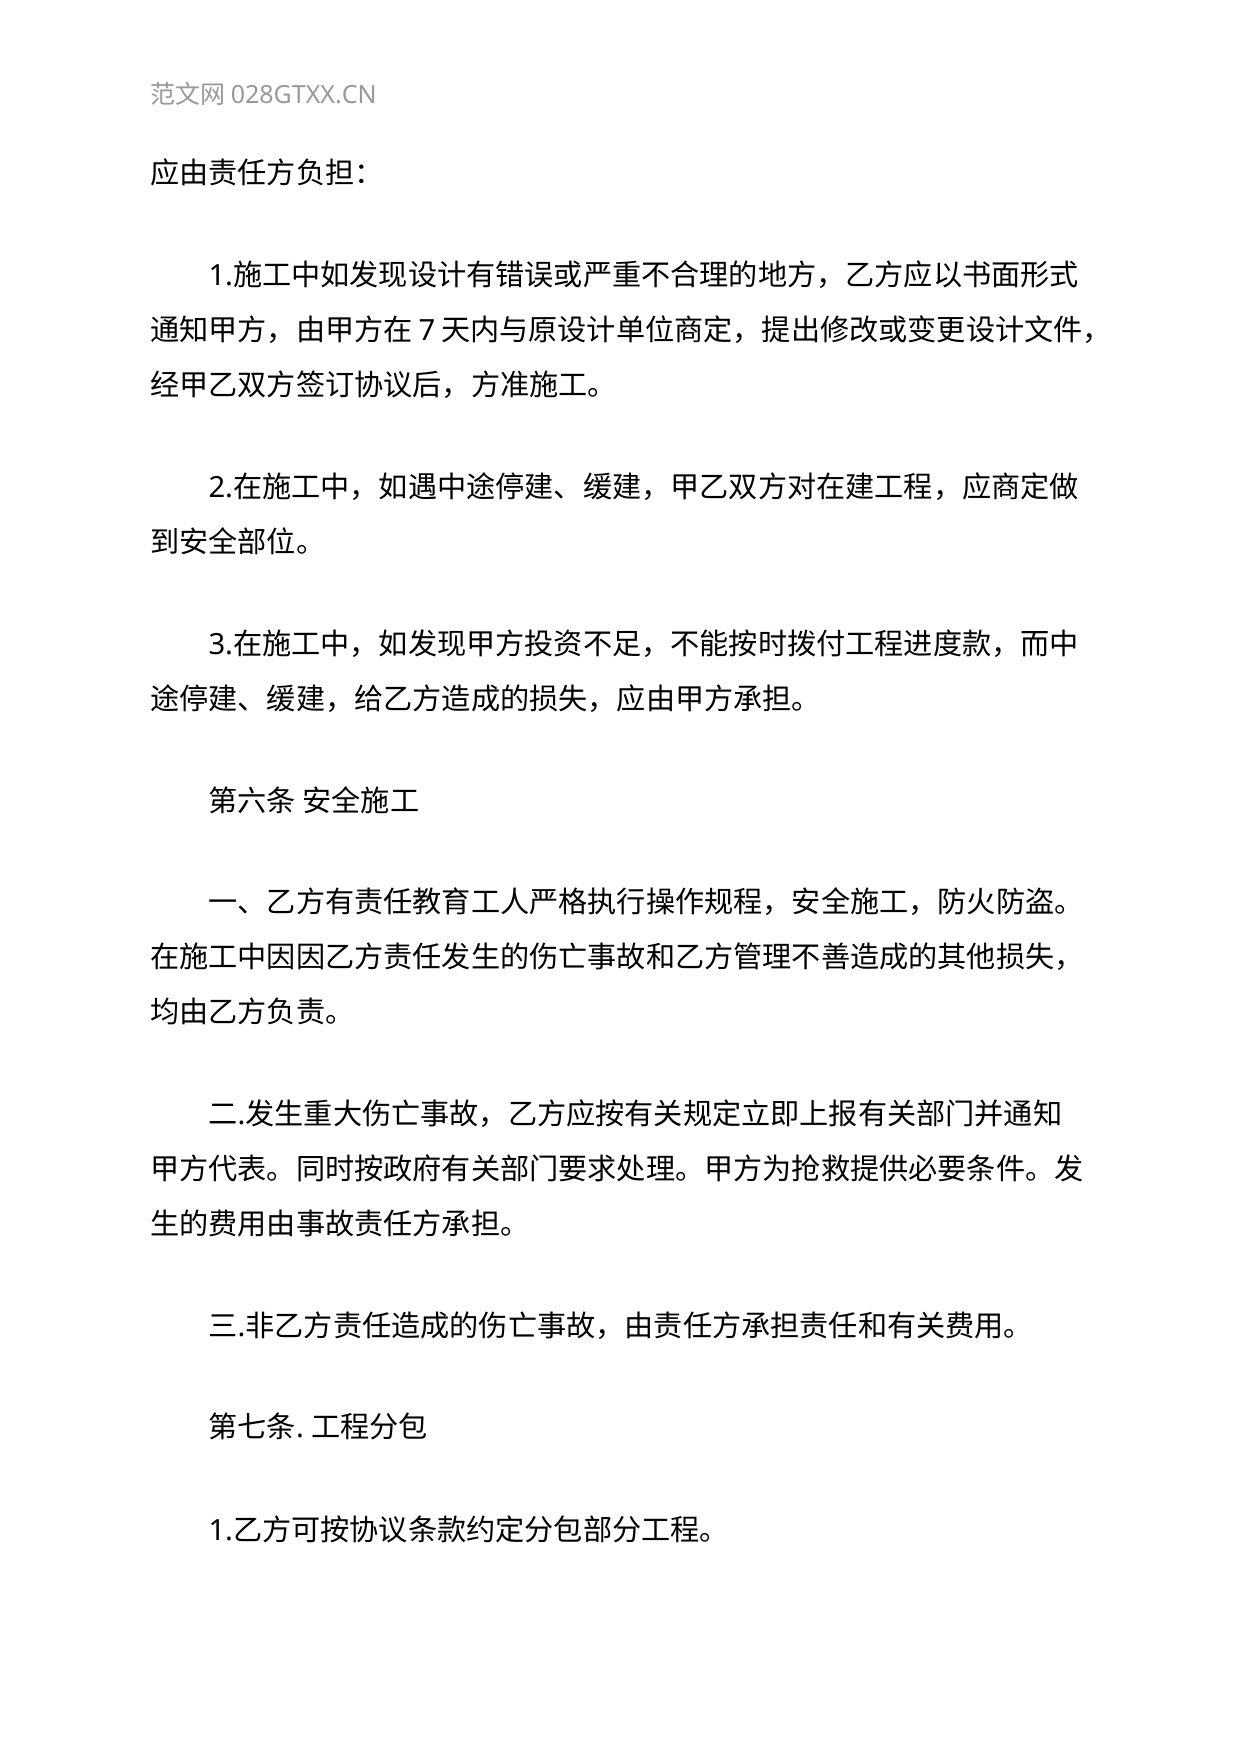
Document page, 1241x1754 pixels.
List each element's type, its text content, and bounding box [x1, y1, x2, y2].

text 三.非乙方责任造成的伤亡事故，由责任方承担责任和有关费用。 [150, 1302, 1090, 1344]
text 1.乙方可按协议条款约定分包部分工程。 [150, 1506, 1090, 1548]
text 第七条. 工程分包 [150, 1404, 1090, 1446]
text 2.在施工中，如遇中途停建、缓建，甲乙双方对在建工程，应商定做到安全部位。 [150, 463, 1090, 561]
text 二.发生重大伤亡事故，乙方应按有关规定立即上报有关部门并通知甲方代表。同时按政府有关部门要求处理。甲方为抢救提供必要条件。发生的费用由事故责任方承担。 [150, 1090, 1090, 1243]
text 第六条 安全施工 [150, 777, 1090, 819]
text 1.施工中如发现设计有错误或严重不合理的地方，乙方应以书面形式通知甲方，由甲方在7天内与原设计单位商定，提出修改或变更设计文件，经甲乙双方签订协议后，方准施工。 [150, 252, 1090, 404]
text 一、乙方有责任教育工人严格执行操作规程，安全施工，防火防盗。在施工中因因乙方责任发生的伤亡事故和乙方管理不善造成的其他损失，均由乙方负责。 [150, 879, 1090, 1031]
text 3.在施工中，如发现甲方投资不足，不能按时拨付工程进度款，而中途停建、缓建，给乙方造成的损失，应由甲方承担。 [150, 620, 1090, 718]
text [150, 150, 1090, 192]
